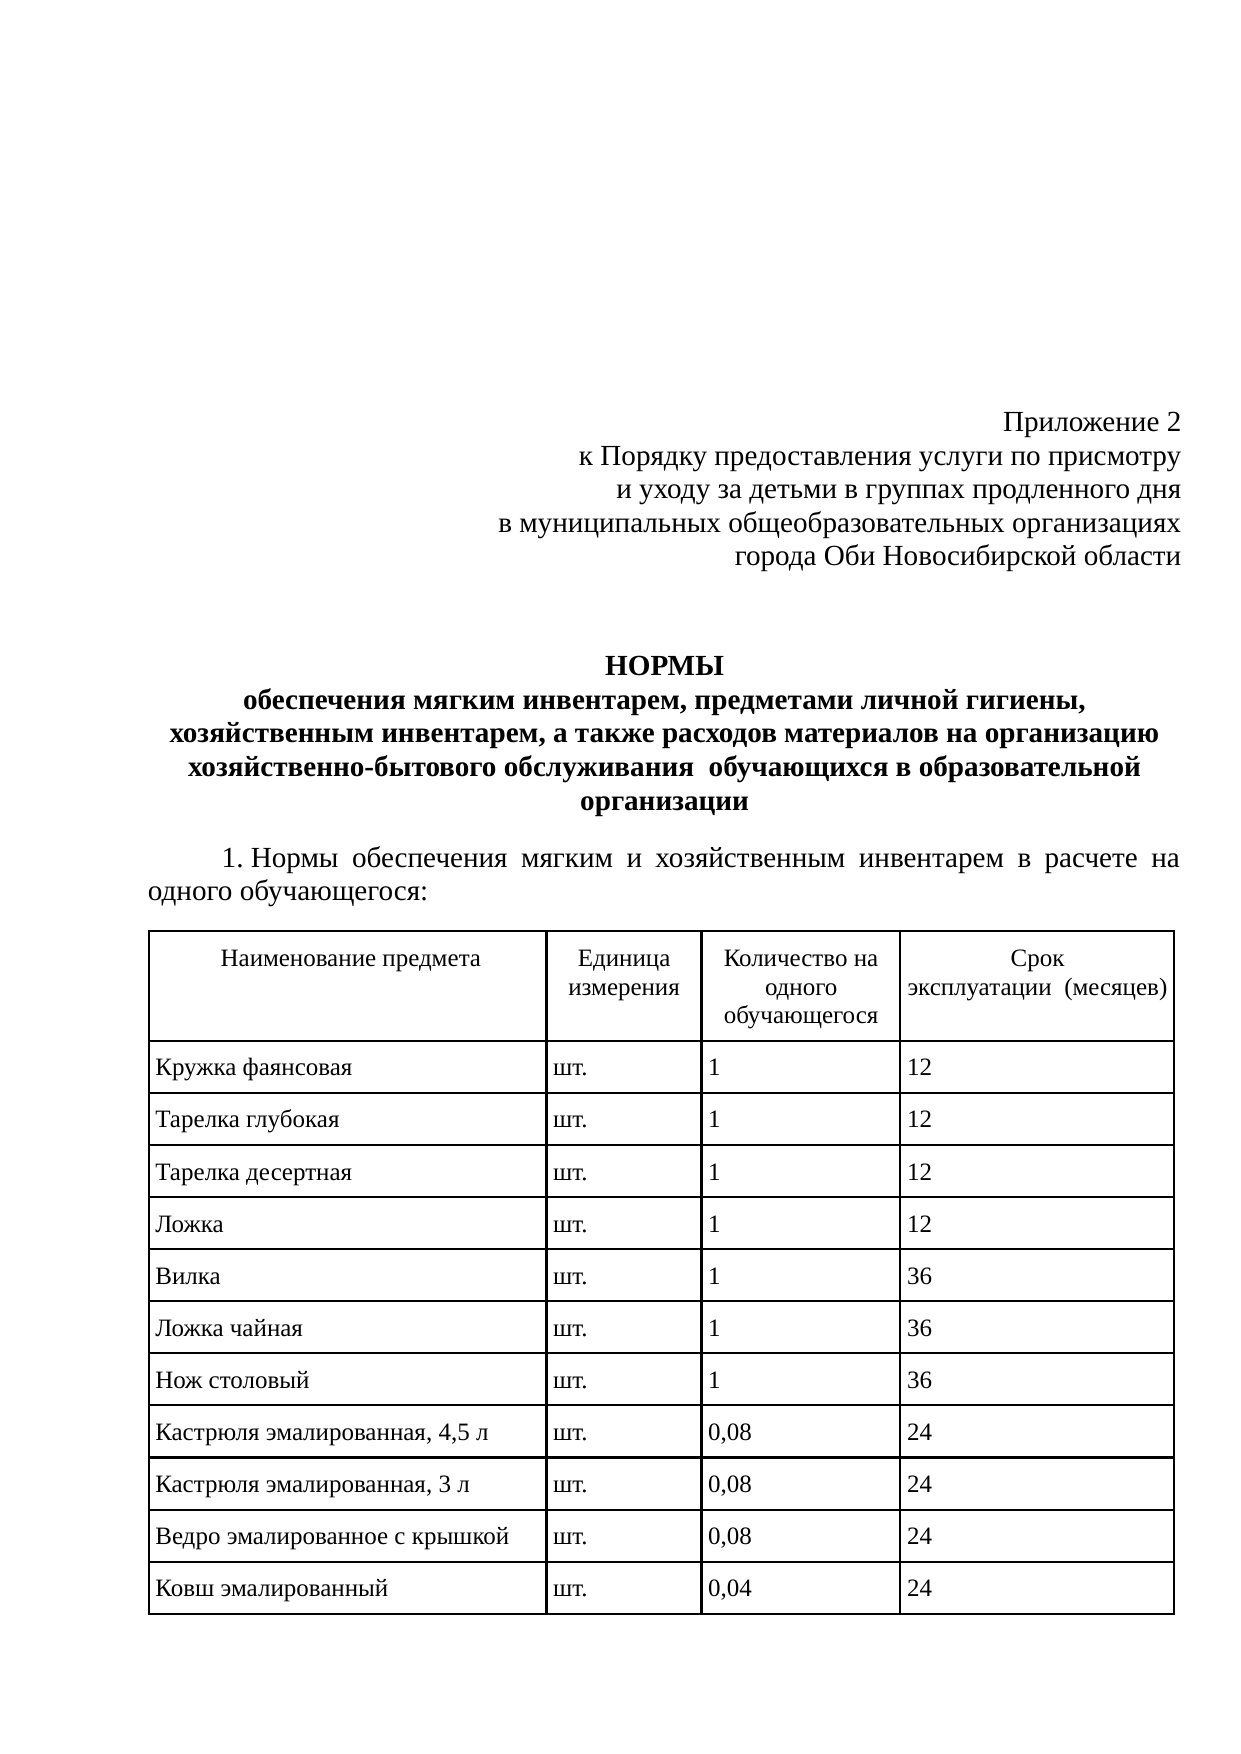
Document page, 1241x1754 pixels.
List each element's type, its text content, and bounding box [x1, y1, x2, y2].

text и уходу за детьми в группах продленного дня [148, 471, 1181, 505]
table_cell шт. [548, 1094, 700, 1144]
table_cell 1 [703, 1094, 899, 1144]
table_cell 0,04 [703, 1563, 899, 1613]
table_cell 36 [901, 1354, 1173, 1404]
table_cell шт. [548, 1146, 700, 1196]
table_cell 0,08 [703, 1406, 899, 1456]
table_cell 12 [901, 1146, 1173, 1196]
table_cell шт. [548, 1511, 700, 1561]
text Приложение 2 [148, 404, 1181, 438]
table_cell Тарелка глубокая [150, 1094, 545, 1144]
table_cell Ложка [150, 1198, 545, 1248]
table_cell шт. [548, 1198, 700, 1248]
table_header Количество на одного обучающегося [703, 932, 899, 1040]
table_cell Вилка [150, 1250, 545, 1300]
text в муниципальных общеобразовательных организациях [148, 505, 1181, 538]
text к Порядку предоставления услуги по присмотру [148, 438, 1181, 471]
table_cell 12 [901, 1198, 1173, 1248]
table_cell 24 [901, 1406, 1173, 1456]
table_cell 0,08 [703, 1511, 899, 1561]
table_cell 12 [901, 1094, 1173, 1144]
table_cell Ложка чайная [150, 1302, 545, 1352]
table_cell 1 [703, 1354, 899, 1404]
table_cell 1 [703, 1198, 899, 1248]
table_cell шт. [548, 1042, 700, 1092]
table_cell Кастрюля эмалированная, 3 л [150, 1459, 545, 1508]
table_header Наименование предмета [150, 932, 545, 1040]
table_cell Ковш эмалированный [150, 1563, 545, 1613]
table_cell Нож столовый [150, 1354, 545, 1404]
text НОРМЫ [148, 648, 1181, 682]
text обеспечения мягким инвентарем, предметами личной гигиены, хозяйственным инвентарем, а также расходов материалов на организацию хозяйственно-бытового обслуживания обучающихся в образовательной организации [148, 682, 1181, 816]
table_cell шт. [548, 1563, 700, 1613]
table_cell шт. [548, 1302, 700, 1352]
table_header Срок эксплуатации (месяцев) [901, 932, 1173, 1040]
table_cell 24 [901, 1459, 1173, 1508]
table_cell 1 [703, 1146, 899, 1196]
table_cell Ведро эмалированное с крышкой [150, 1511, 545, 1561]
table_cell 1 [703, 1302, 899, 1352]
table_cell шт. [548, 1459, 700, 1508]
table_cell 36 [901, 1250, 1173, 1300]
table_cell Кружка фаянсовая [150, 1042, 545, 1092]
table_cell 24 [901, 1563, 1173, 1613]
table_cell 1 [703, 1042, 899, 1092]
table_cell Тарелка десертная [150, 1146, 545, 1196]
table_cell шт. [548, 1250, 700, 1300]
table_cell 36 [901, 1302, 1173, 1352]
table_cell 24 [901, 1511, 1173, 1561]
text 1. Нормы обеспечения мягким и хозяйственным инвентарем в расчете на одного обучающегося: [148, 840, 1181, 907]
table_cell 0,08 [703, 1459, 899, 1508]
table_cell шт. [548, 1354, 700, 1404]
table_cell 1 [703, 1250, 899, 1300]
table_header Единица измерения [548, 932, 700, 1040]
table_cell шт. [548, 1406, 700, 1456]
text города Оби Новосибирской области [148, 538, 1181, 572]
table_cell Кастрюля эмалированная, 4,5 л [150, 1406, 545, 1456]
table_cell 12 [901, 1042, 1173, 1092]
